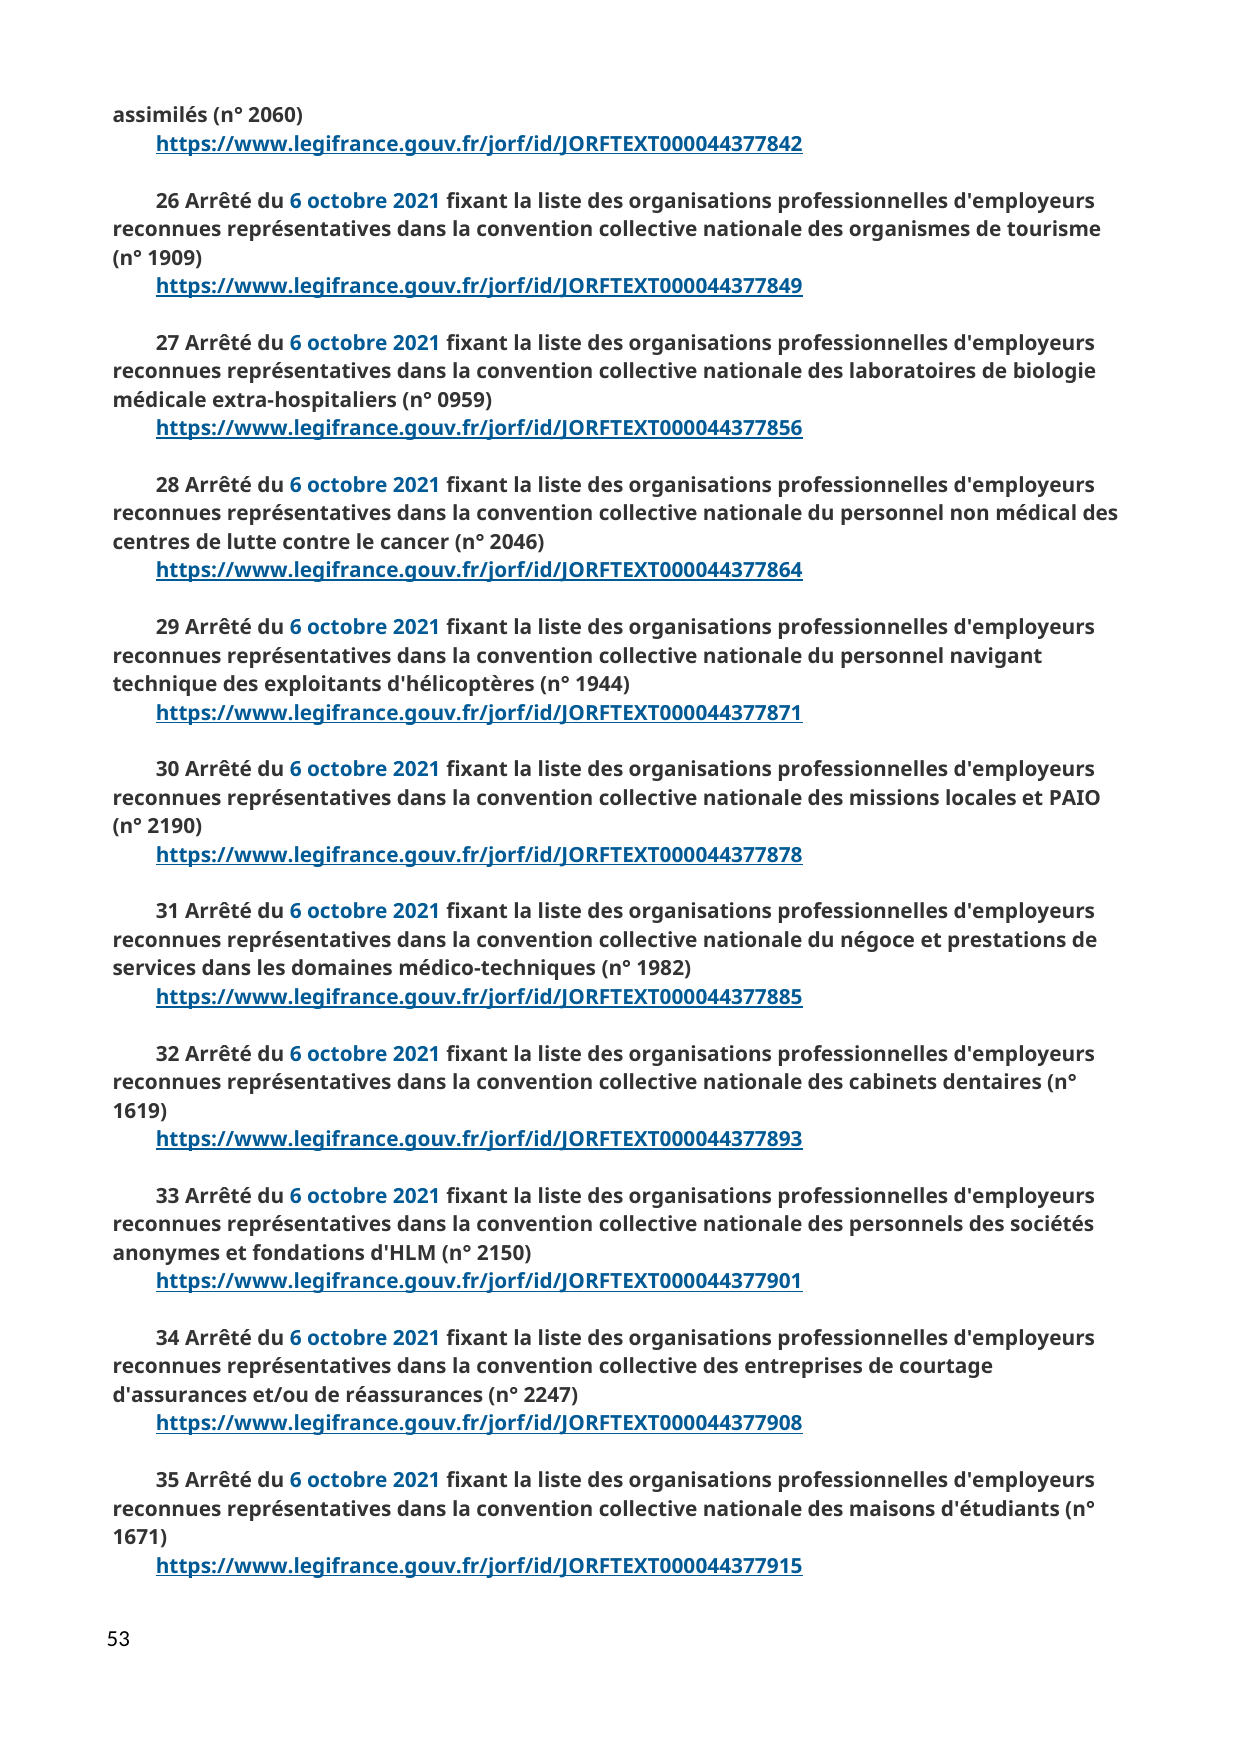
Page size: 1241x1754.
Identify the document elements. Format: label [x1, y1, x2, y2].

text [112, 100, 1122, 1608]
